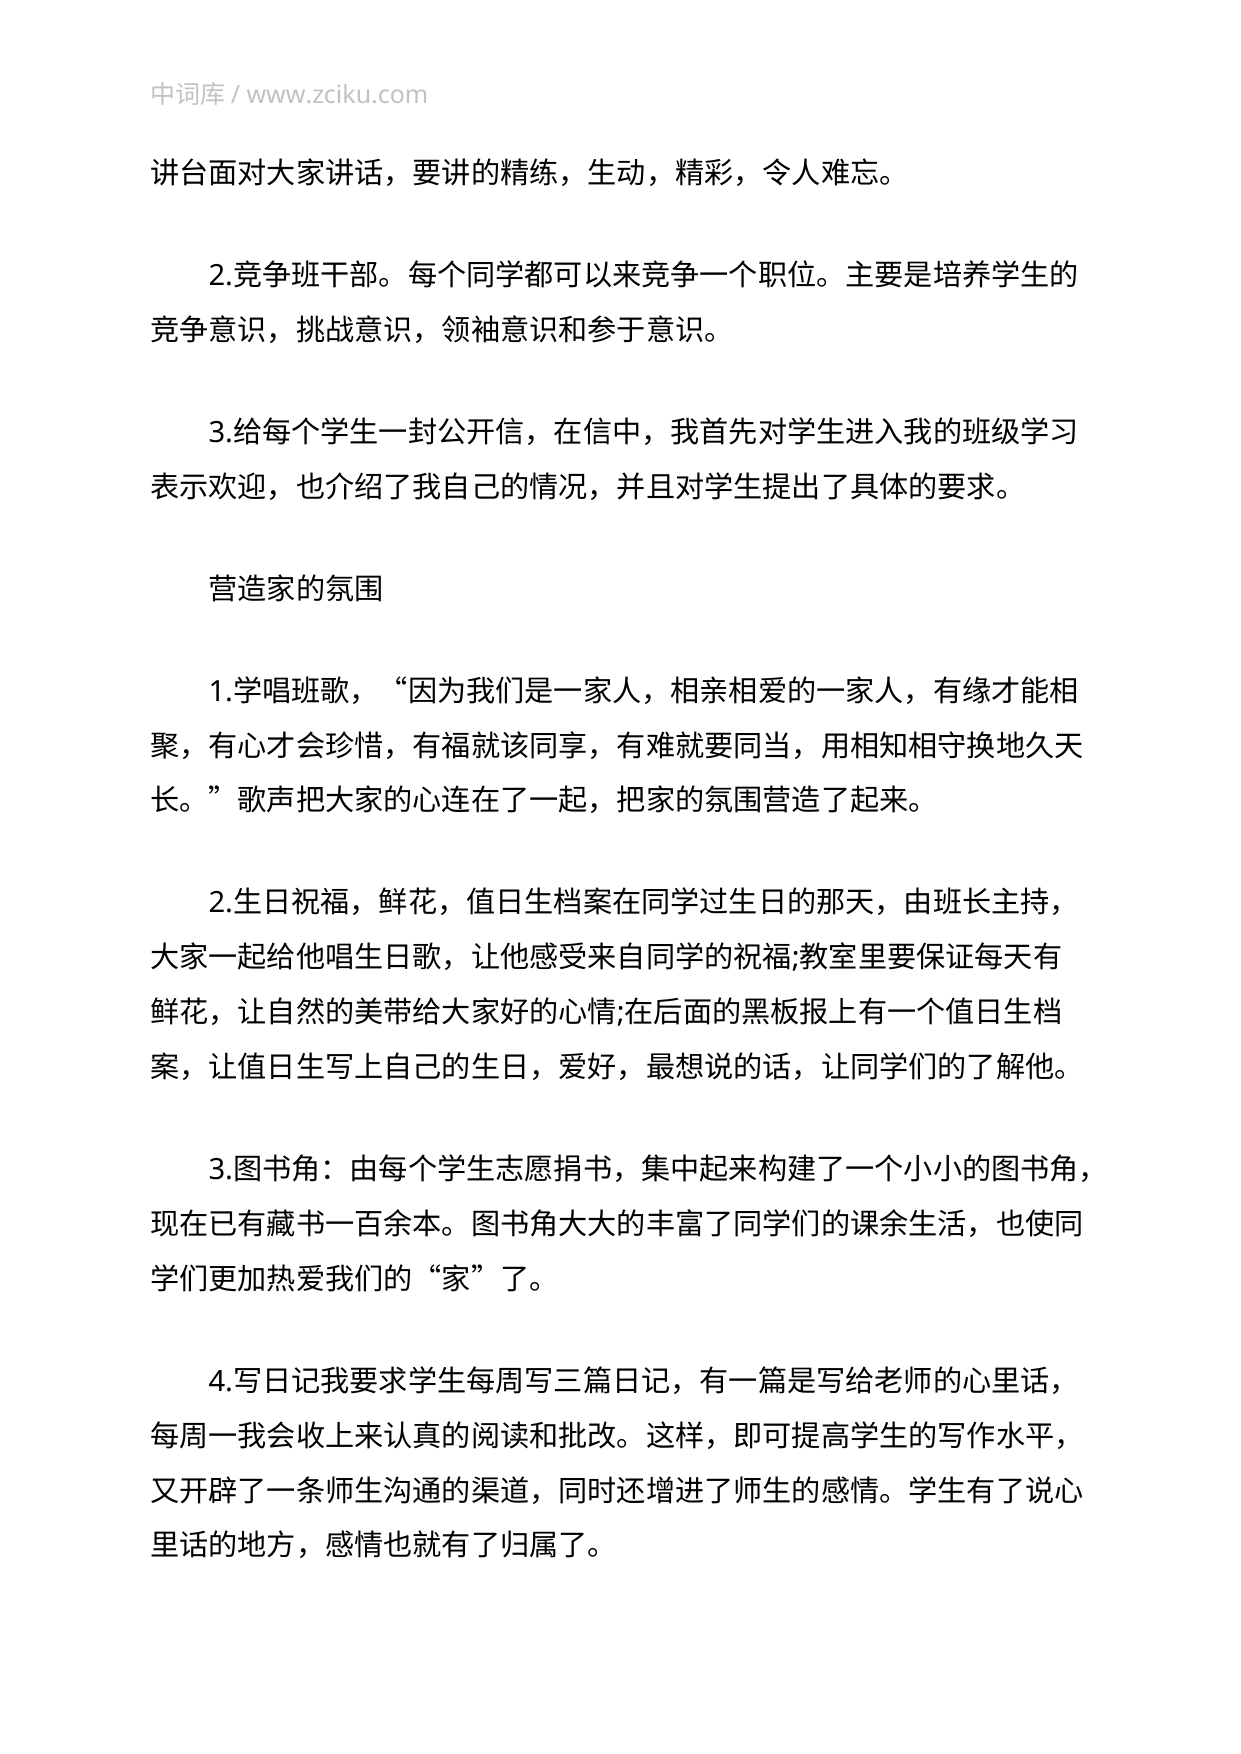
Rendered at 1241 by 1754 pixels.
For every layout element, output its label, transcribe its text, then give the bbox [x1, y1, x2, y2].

text 2.生日祝福，鲜花，值日生档案在同学过生日的那天，由班长主持，大家一起给他唱生日歌，让他感受来自同学的祝福;教室里要保证每天有鲜花，让自然的美带给大家好的心情;在后面的黑板报上有一个值日生档案，让值日生写上自己的生日，爱好，最想说的话，让同学们的了解他。 [150, 879, 1090, 1086]
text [150, 150, 1090, 192]
text 3.图书角：由每个学生志愿捐书，集中起来构建了一个小小的图书角，现在已有藏书一百余本。图书角大大的丰富了同学们的课余生活，也使同学们更加热爱我们的“家”了。 [150, 1146, 1090, 1298]
text 3.给每个学生一封公开信，在信中，我首先对学生进入我的班级学习表示欢迎，也介绍了我自己的情况，并且对学生提出了具体的要求。 [150, 408, 1090, 506]
text 1.学唱班歌，“因为我们是一家人，相亲相爱的一家人，有缘才能相聚，有心才会珍惜，有福就该同享，有难就要同当，用相知相守换地久天长。”歌声把大家的心连在了一起，把家的氛围营造了起来。 [150, 667, 1090, 819]
text 4.写日记我要求学生每周写三篇日记，有一篇是写给老师的心里话，每周一我会收上来认真的阅读和批改。这样，即可提高学生的写作水平，又开辟了一条师生沟通的渠道，同时还增进了师生的感情。学生有了说心里话的地方，感情也就有了归属了。 [150, 1357, 1090, 1564]
text 2.竞争班干部。每个同学都可以来竞争一个职位。主要是培养学生的竞争意识，挑战意识，领袖意识和参于意识。 [150, 252, 1090, 349]
text 营造家的氛围 [150, 565, 1090, 608]
